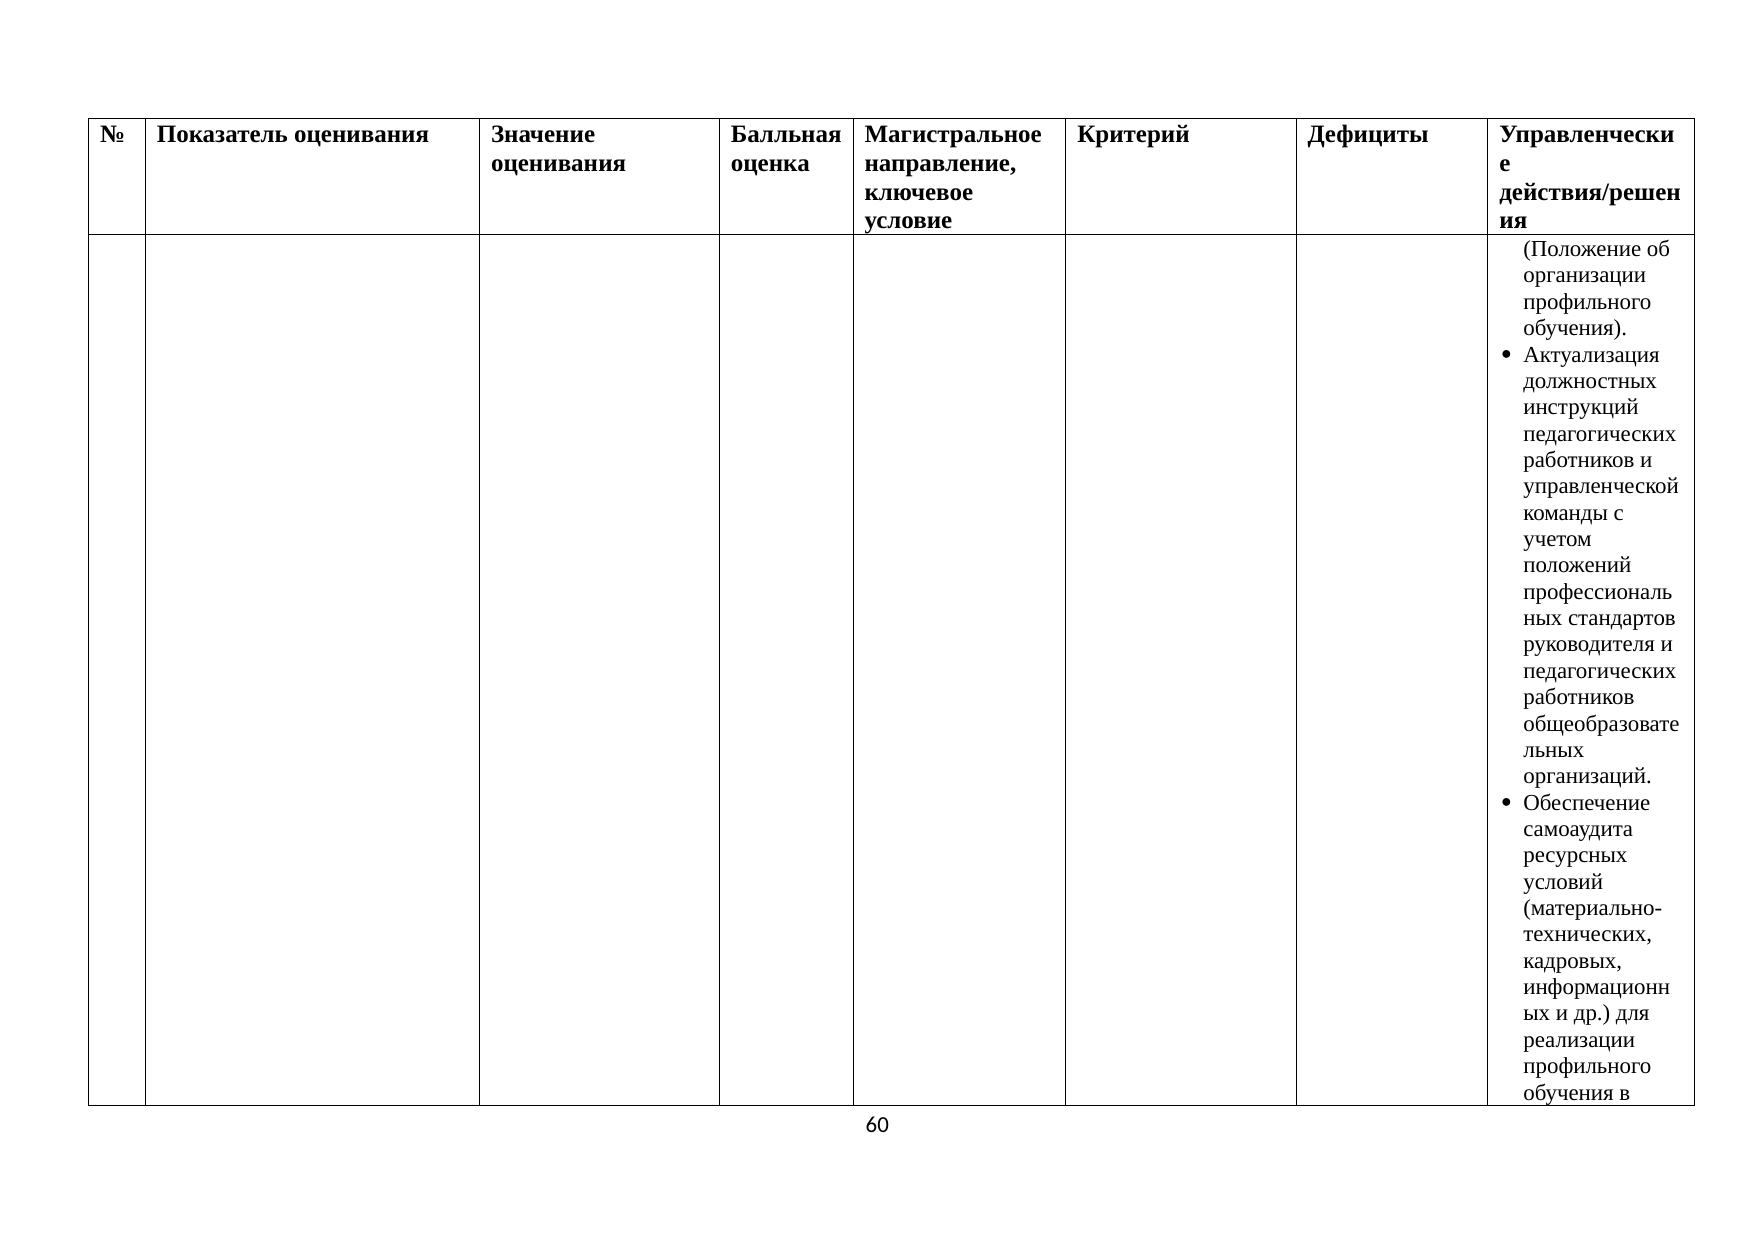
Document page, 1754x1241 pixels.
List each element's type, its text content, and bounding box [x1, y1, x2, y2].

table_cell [1488, 235, 1694, 1105]
table_header Управленческие действия/решения [1488, 119, 1694, 234]
table_header Магистральное направление, ключевое условие [854, 119, 1065, 234]
table_header Балльная оценка [720, 119, 853, 234]
table_header № [89, 119, 145, 234]
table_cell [1297, 235, 1487, 1105]
table_header Дефициты [1297, 119, 1487, 234]
table_header Значение оценивания [480, 119, 719, 234]
table_header Критерий [1066, 119, 1296, 234]
table_header Показатель оценивания [146, 119, 479, 234]
